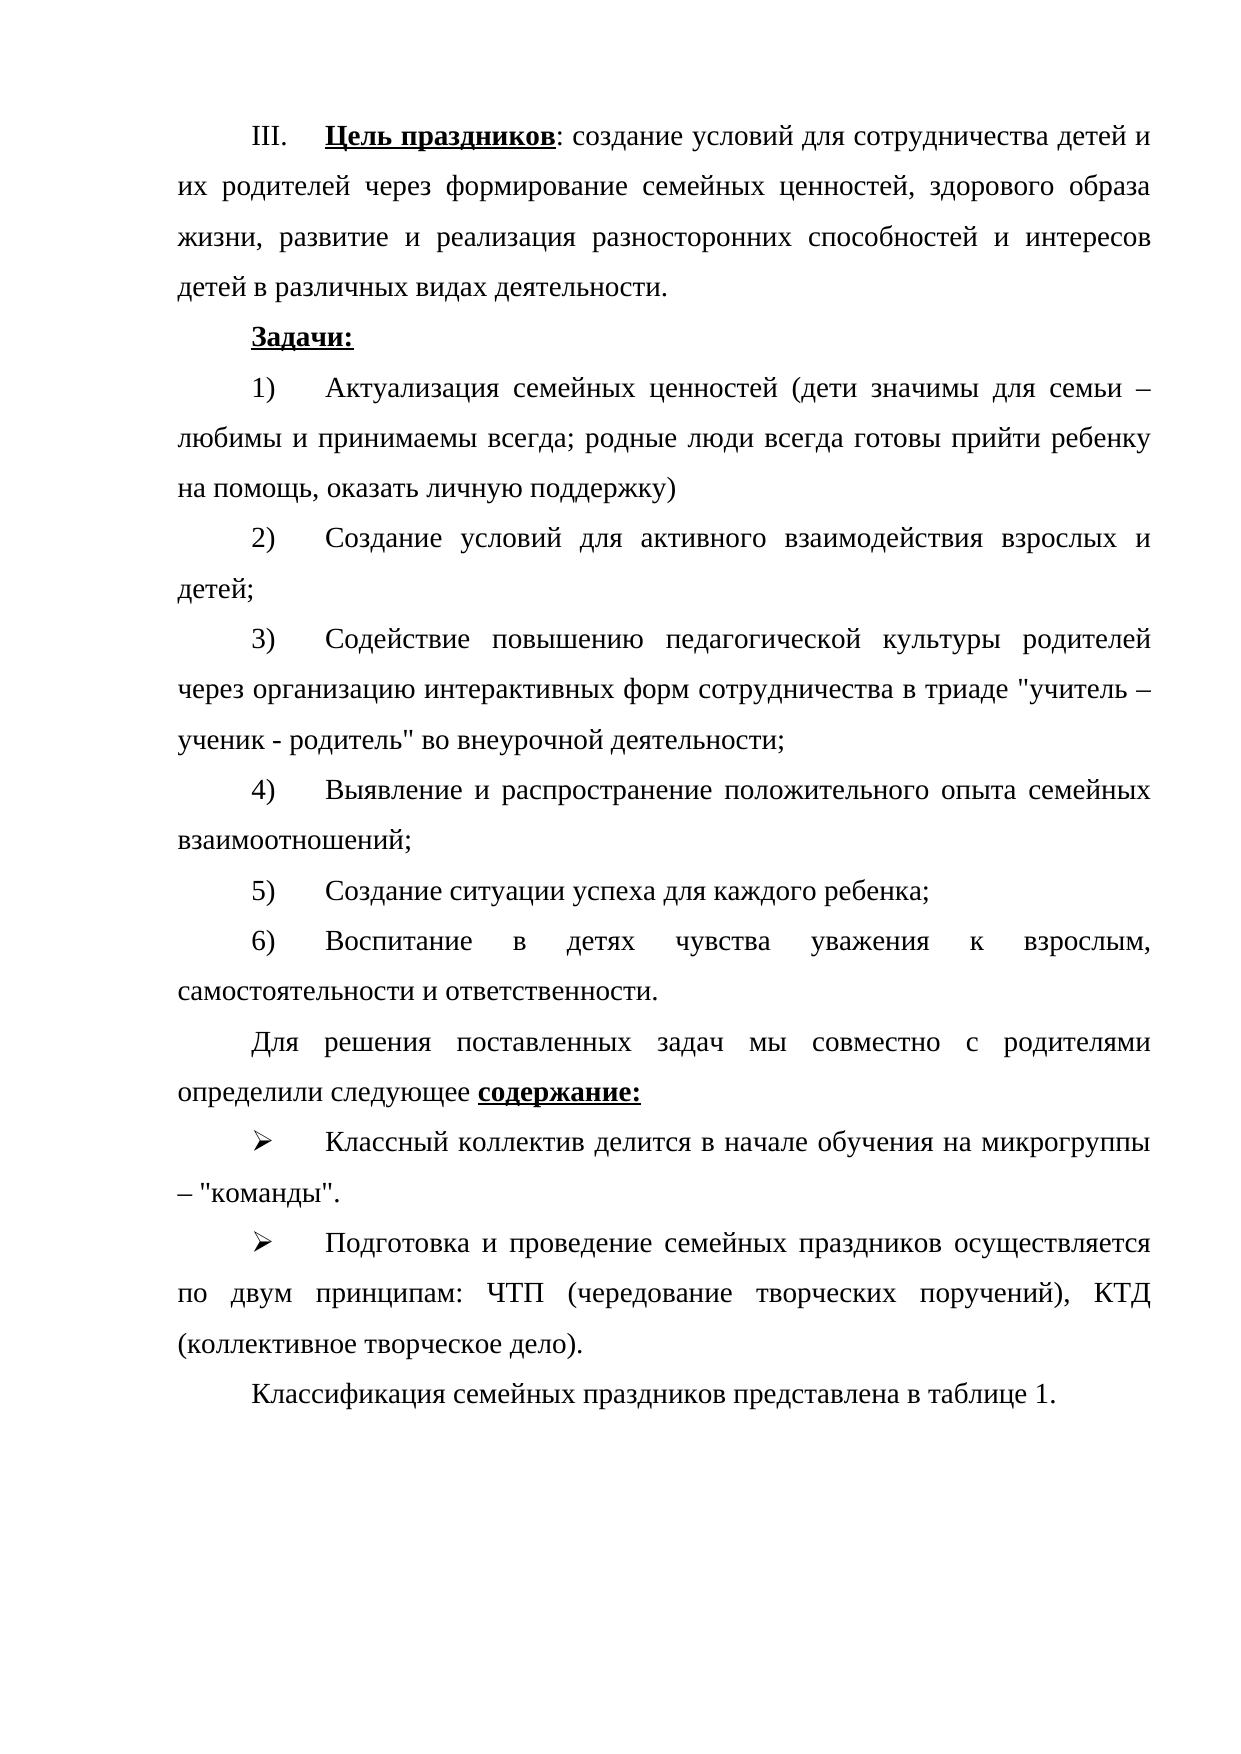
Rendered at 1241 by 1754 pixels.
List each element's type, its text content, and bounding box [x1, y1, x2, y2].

list Создание ситуации успеха для каждого ребенка; [177, 873, 1152, 906]
list Подготовка и проведение семейных праздников осуществляется по двум принципам: ЧТП (чередование творческих поручений), КТД (коллективное творческое дело). [177, 1225, 1152, 1359]
text Для решения поставленных задач мы совместно с родителями определили следующее содержание: [177, 1024, 1152, 1108]
list Классный коллектив делится в начале обучения на микрогруппы – "команды". [177, 1124, 1152, 1208]
list Выявление и распространение положительного опыта семейных взаимоотношений; [177, 772, 1152, 856]
list Содействие повышению педагогической культуры родителей через организацию интерактивных форм сотрудничества в триаде "учитель – ученик - родитель" во внеурочной деятельности; [177, 621, 1152, 755]
list Классификация семейных праздников представлена в таблице 1. [177, 1376, 1152, 1410]
list Цель праздников: создание условий для сотрудничества детей и их родителей через формирование семейных ценностей, здорового образа жизни, развитие и реализация разносторонних способностей и интересов детей в различных видах деятельности. [177, 118, 1152, 303]
text Задачи: [177, 319, 1152, 353]
list Создание условий для активного взаимодействия взрослых и детей; [177, 521, 1152, 604]
list Актуализация семейных ценностей (дети значимы для семьи – любимы и принимаемы всегда; родные люди всегда готовы прийти ребенку на помощь, оказать личную поддержку) [177, 370, 1152, 504]
list Воспитание в детях чувства уважения к взрослым, самостоятельности и ответственности. [177, 923, 1152, 1007]
